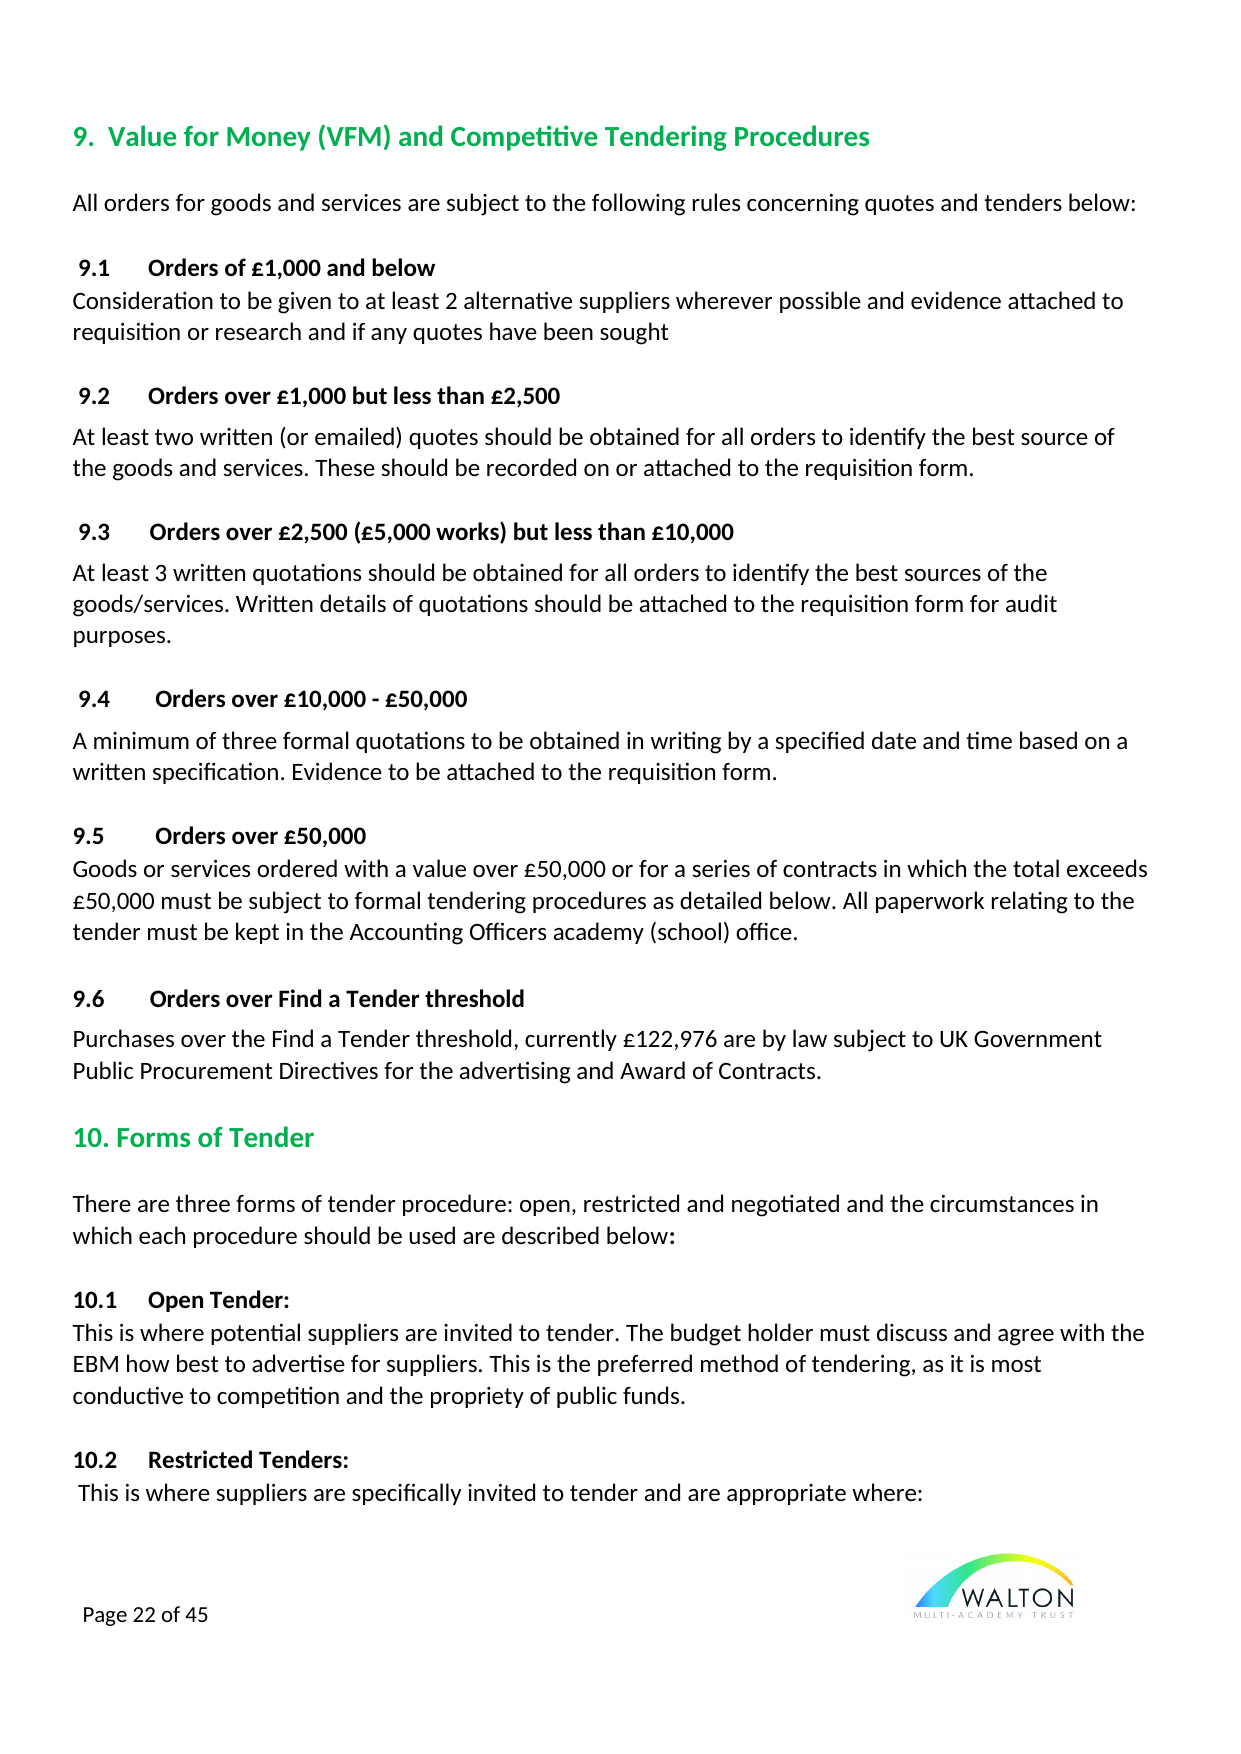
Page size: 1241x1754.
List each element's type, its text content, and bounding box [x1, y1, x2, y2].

text At least 3 written quotations should be obtained for all orders to identify the best sources of the goods/services. Written details of quotations should be attached to the requisition form for audit purposes. [72, 557, 1127, 650]
text Purchases over the Find a Tender threshold, currently £122,976 are by law subject to UK Government Public Procurement Directives for the advertising and Award of Contracts. [72, 1023, 1158, 1085]
text There are three forms of tender procedure: open, restricted and negotiated and the circumstances in which each procedure should be used are described below: [72, 1188, 1138, 1250]
text This is where potential suppliers are invited to tender. The budget holder must discuss and agree with the EBM how best to advertise for suppliers. This is the preferred method of tendering, as it is most conductive to competition and the propriety of public funds. [72, 1317, 1158, 1410]
text This is where suppliers are specifically invited to tender and are appropriate where: [72, 1477, 1158, 1508]
subtitle 9.6 Orders over Find a Tender threshold [72, 983, 1148, 1013]
text All orders for goods and services are subject to the following rules concerning quotes and tenders below: [72, 188, 1158, 218]
text 10.2 Restricted Tenders: [72, 1444, 1159, 1474]
subtitle 10. Forms of Tender [72, 1119, 1148, 1154]
subtitle 9.1 Orders of £1,000 and below [72, 252, 1148, 282]
subtitle 9. Value for Money (VFM) and Competitive Tendering Procedures [72, 118, 1148, 154]
text Goods or services ordered with a value over £50,000 or for a series of contracts in which the total exceeds £50,000 must be subject to formal tendering procedures as detailed below. All paperwork relating to the tender must be kept in the Accounting Officers academy (school) office. [72, 853, 1158, 947]
subtitle 9.5 Orders over £50,000 [72, 820, 1148, 851]
subtitle 9.3 Orders over £2,500 (£5,000 works) but less than £10,000 [72, 516, 1148, 547]
subtitle 9.2 Orders over £1,000 but less than £2,500 [72, 380, 1148, 411]
text Consideration to be given to at least 2 alternative suppliers wherever possible and evidence attached to requisition or research and if any quotes have been sought [72, 285, 1158, 347]
text 10.1 Open Tender: [72, 1284, 1159, 1314]
picture [902, 1549, 1085, 1623]
subtitle 9.4 Orders over £10,000 - £50,000 [72, 684, 1148, 714]
text At least two written (or emailed) quotes should be obtained for all orders to identify the best source of the goods and services. These should be recorded on or attached to the requisition form. [72, 421, 1139, 482]
text A minimum of three formal quotations to be obtained in writing by a specified date and time based on a written specification. Evidence to be attached to the requisition form. [72, 725, 1146, 787]
